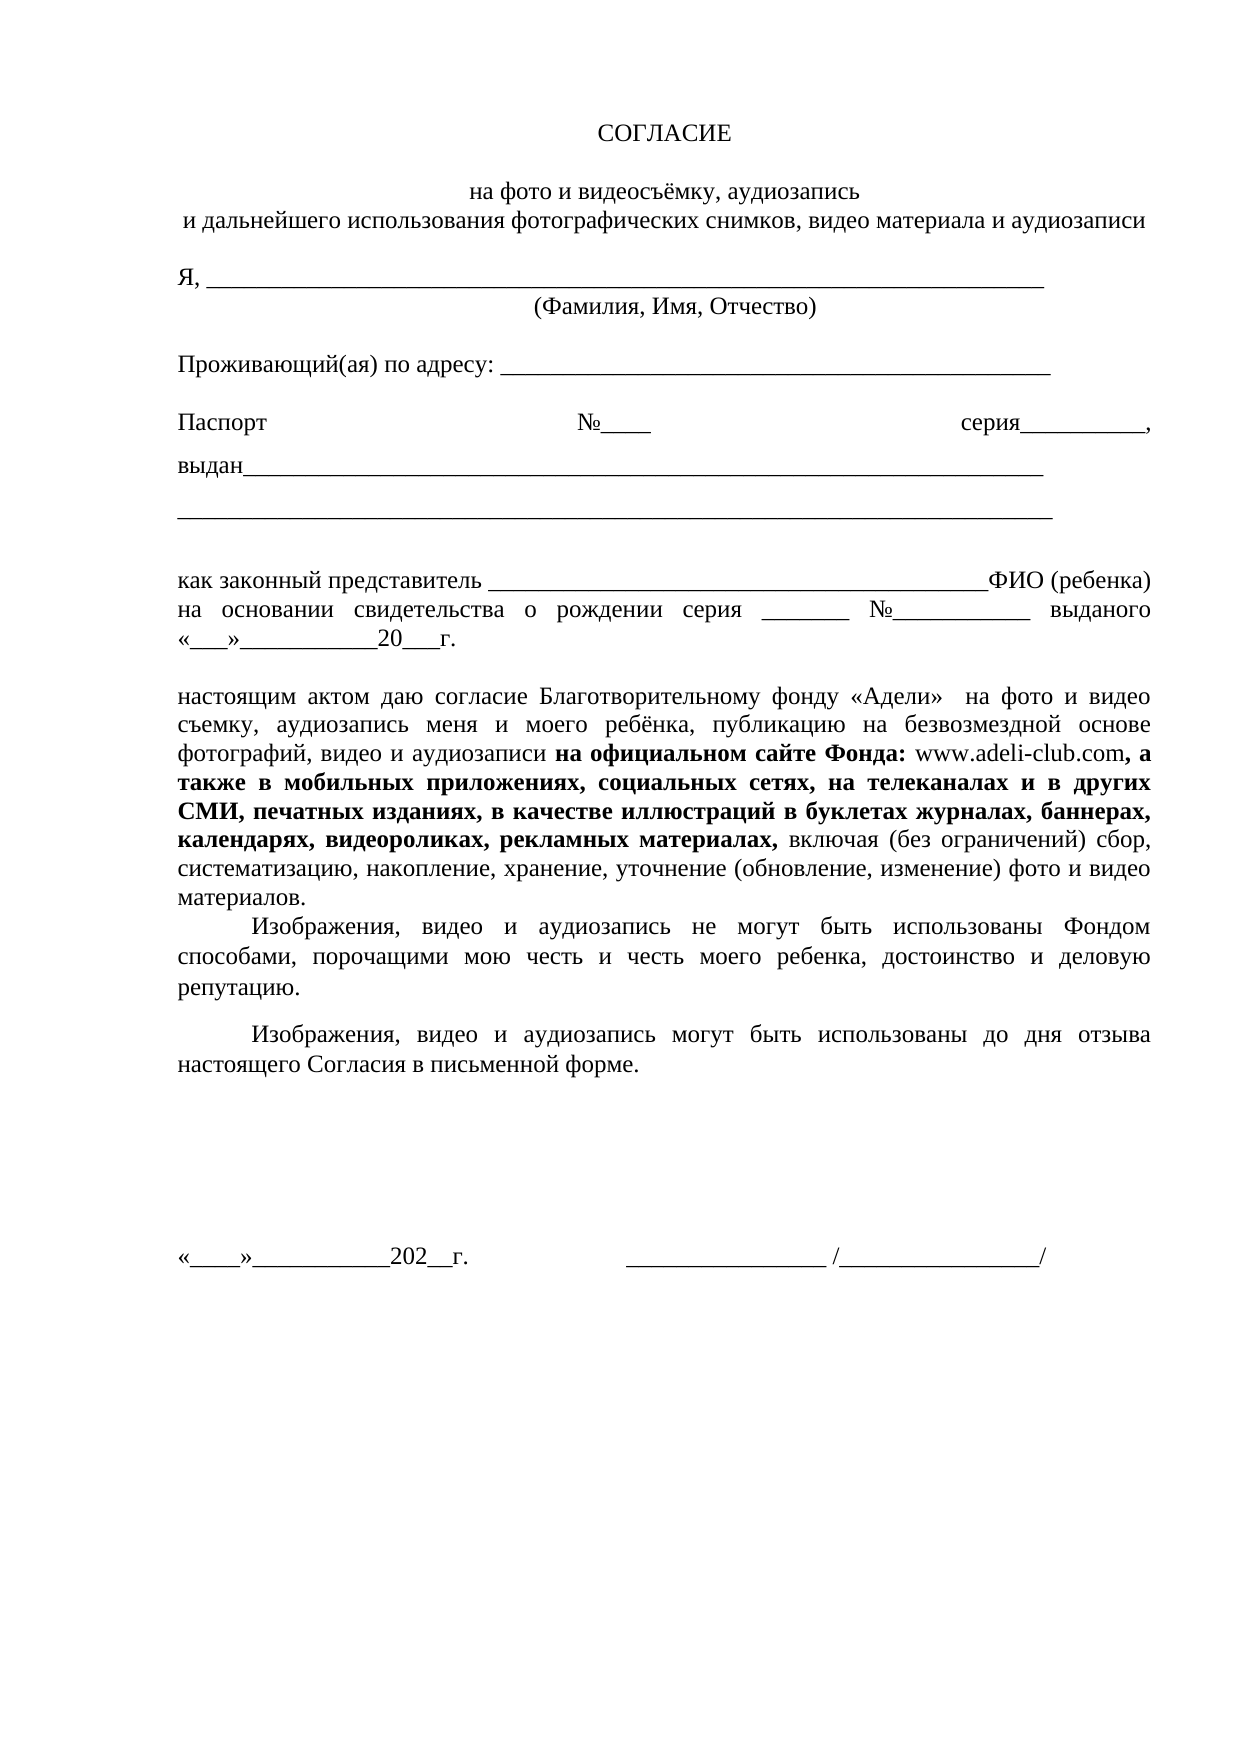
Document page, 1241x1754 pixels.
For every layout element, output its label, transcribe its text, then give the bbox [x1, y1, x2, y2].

text Проживающий(ая) по адресу: ____________________________________________ [177, 349, 1152, 378]
text Паспорт №____ серия__________, выдан________________________________________________________________ ______________________________________________________________________ [177, 407, 1152, 522]
text настоящим актом даю согласие Благотворительному фонду «Адели» на фото и видео съемку, аудиозапись меня и моего ребёнка, публикацию на безвозмездной основе фотографий, видео и аудиозаписи на официальном сайте Фонда: www.adeli-club.com, а также в мобильных приложениях, социальных сетях, на телеканалах и в других СМИ, печатных изданиях, в качестве иллюстраций в буклетах журналах, баннерах, календарях, видеороликах, рекламных материалах, включая (без ограничений) сбор, систематизацию, накопление, хранение, уточнение (обновление, изменение) фото и видео материалов. [177, 681, 1152, 911]
text СОГЛАСИЕ [177, 118, 1152, 147]
text (Фамилия, Имя, Отчество) [177, 291, 1152, 320]
text Я, ___________________________________________________________________ [177, 262, 1152, 291]
text «____»___________202__г. ________________ /________________/ [177, 1241, 1152, 1269]
text на фото и видеосъёмку, аудиозапись [177, 176, 1152, 205]
text Изображения, видео и аудиозапись могут быть использованы до дня отзыва настоящего Согласия в письменной форме. [177, 1019, 1152, 1078]
text как законный представитель ________________________________________ФИО (ребенка) на основании свидетельства о рождении серия _______ №___________ выданого «___»___________20___г. [177, 565, 1152, 652]
text и дальнейшего использования фотографических снимков, видео материала и аудиозаписи [177, 205, 1152, 233]
text Изображения, видео и аудиозапись не могут быть использованы Фондом способами, порочащими мою честь и честь моего ребенка, достоинство и деловую репутацию. [177, 911, 1152, 1000]
